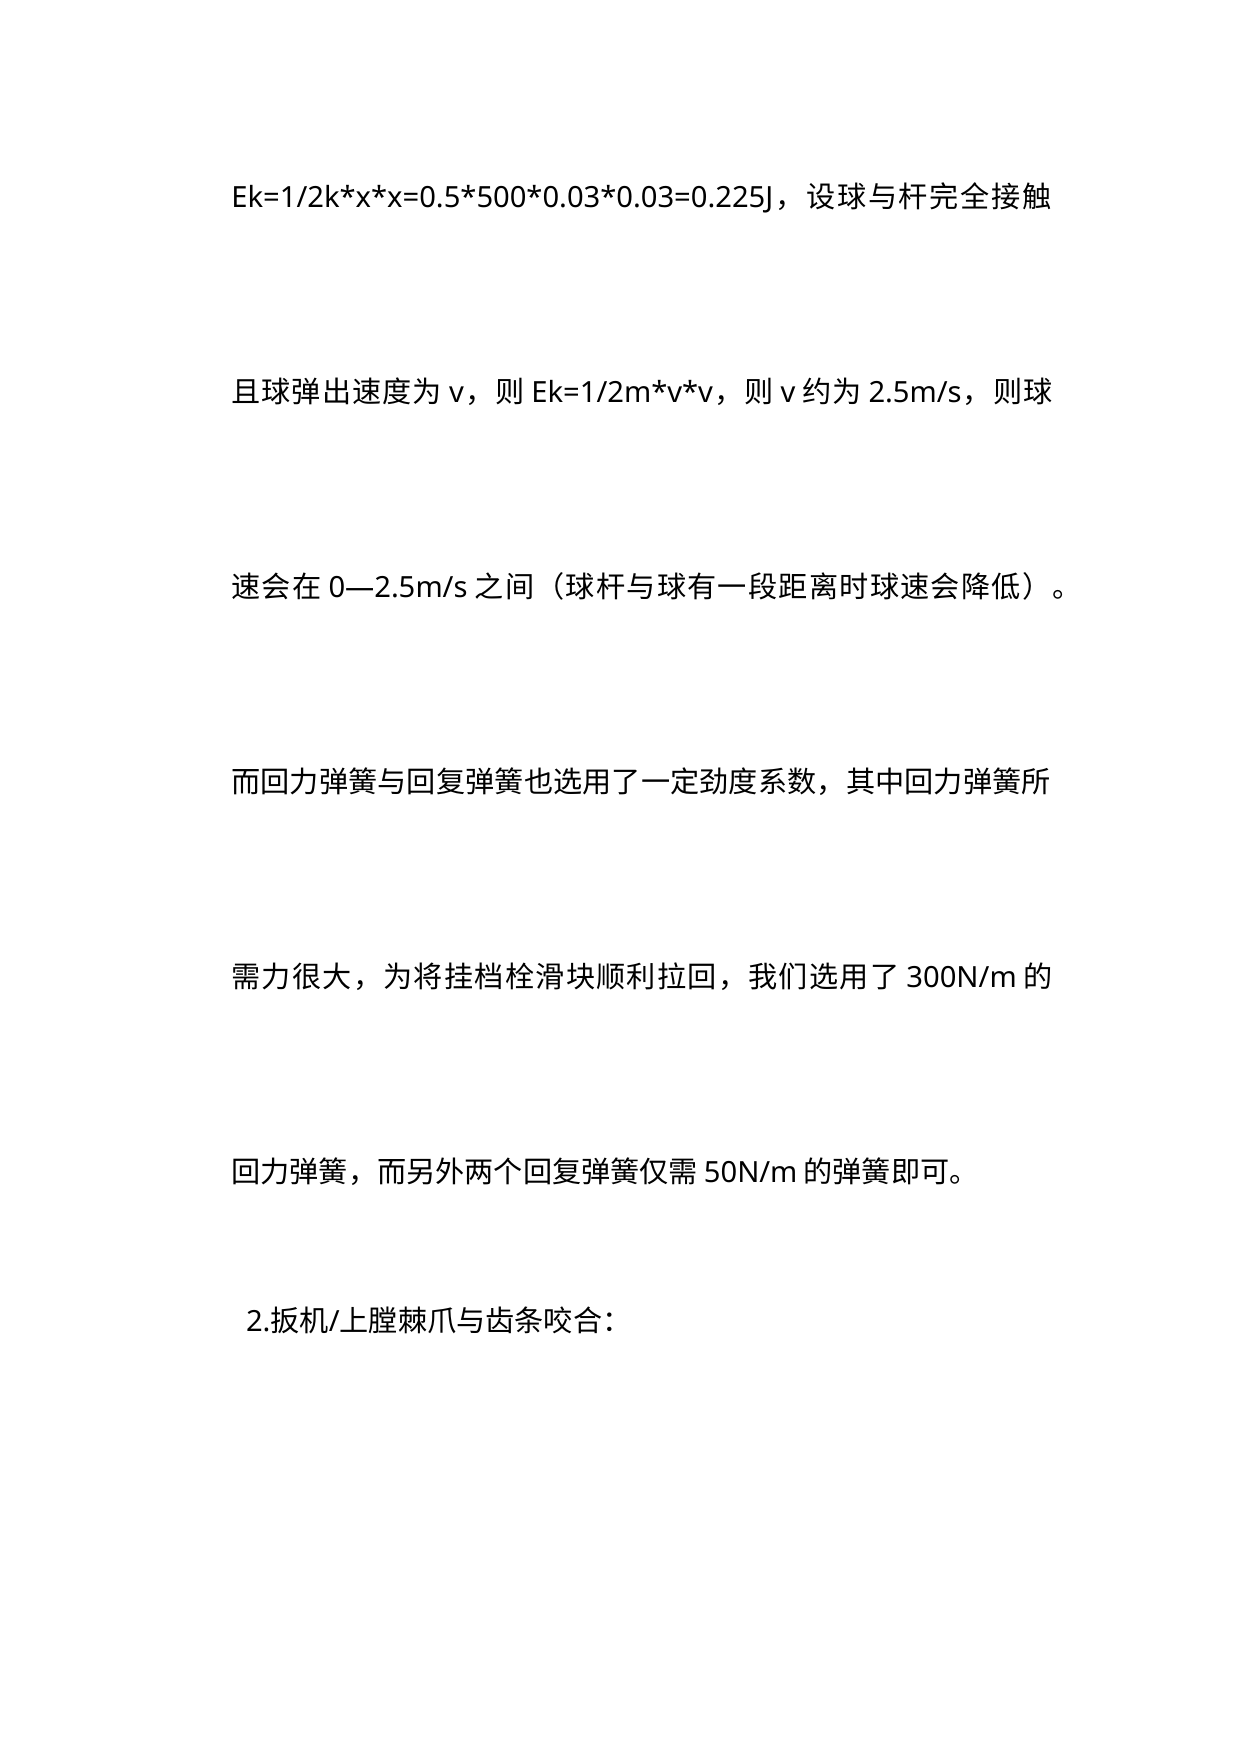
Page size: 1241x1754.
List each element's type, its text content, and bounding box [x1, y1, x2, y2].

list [231, 162, 1053, 1202]
list 2.扳机/上膛棘爪与齿条咬合： [187, 1287, 1053, 1352]
